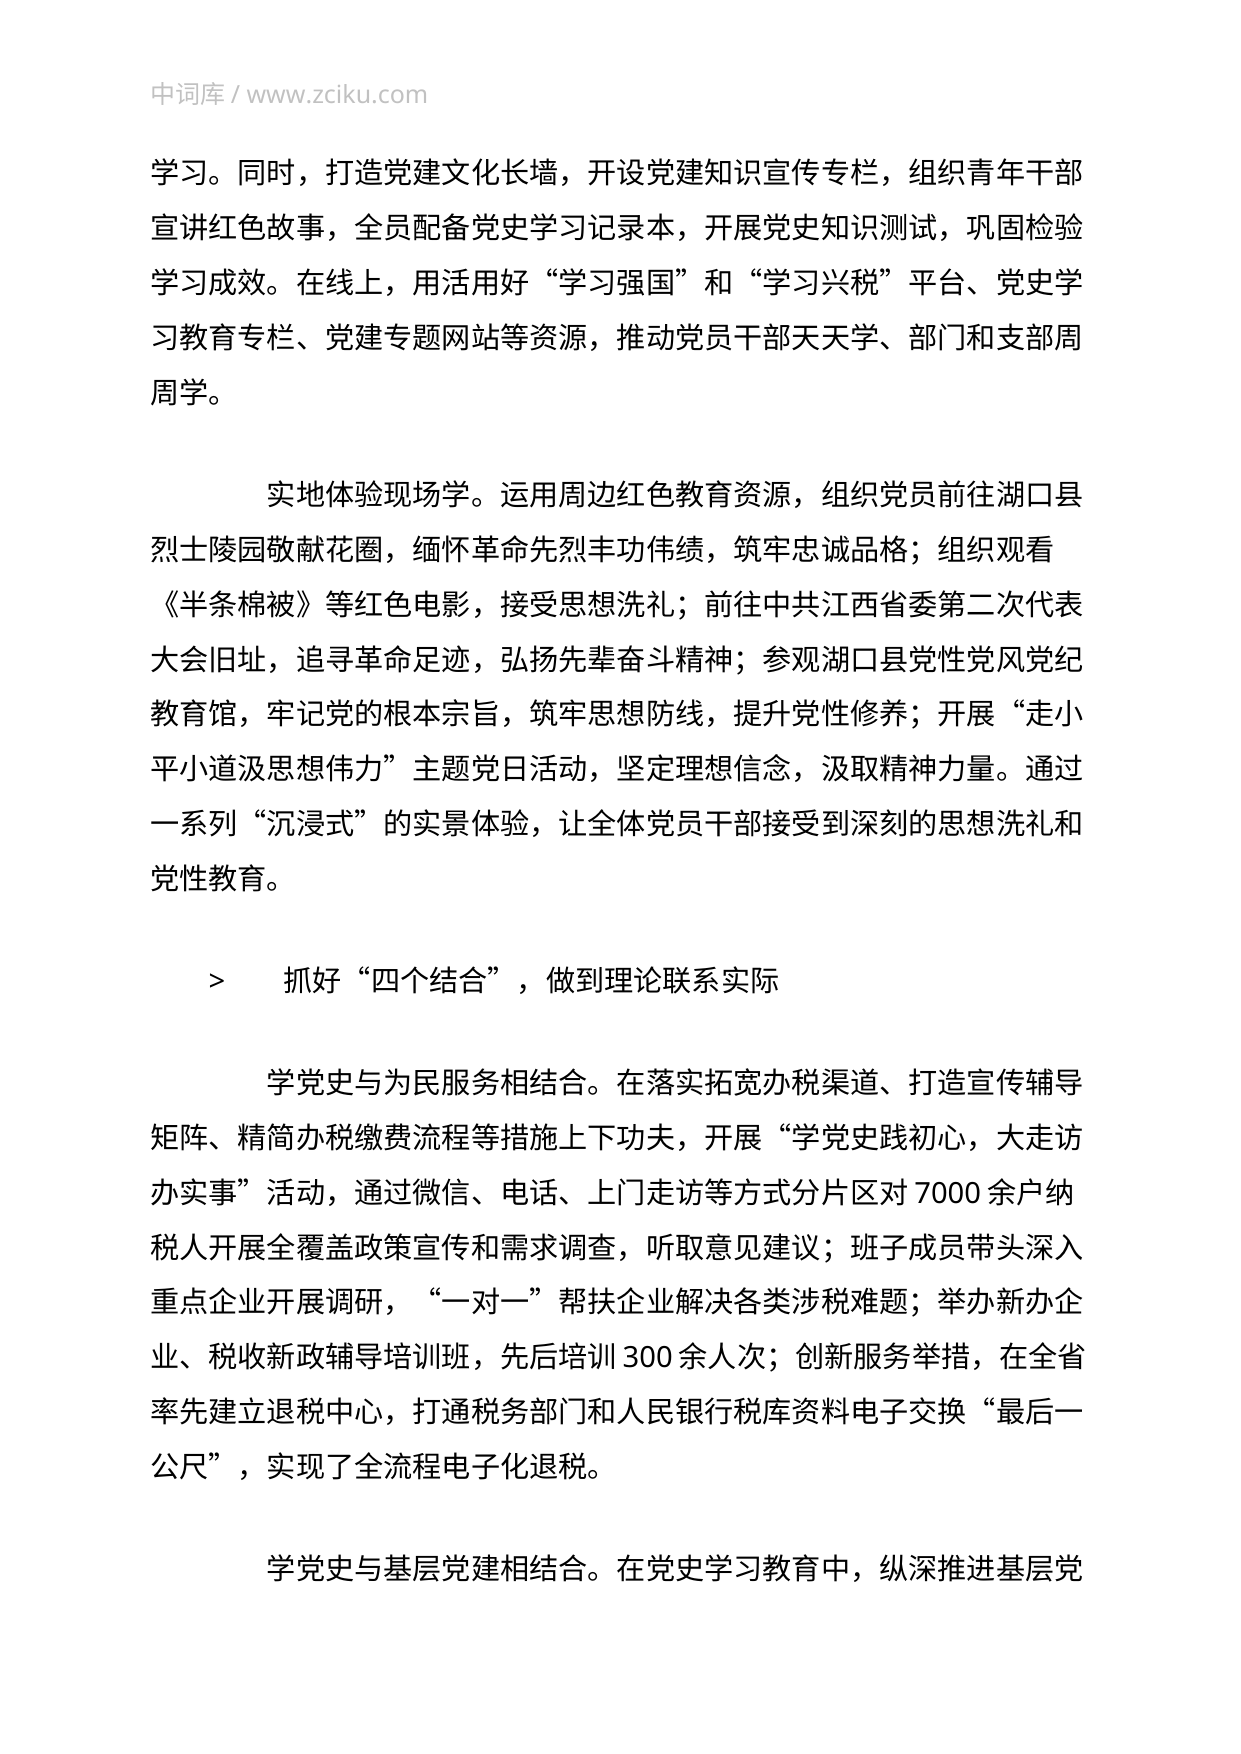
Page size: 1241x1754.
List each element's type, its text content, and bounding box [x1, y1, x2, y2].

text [150, 150, 1090, 412]
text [150, 1546, 1090, 1588]
text > 抓好“四个结合”，做到理论联系实际 [150, 957, 1090, 1000]
text 实地体验现场学。运用周边红色教育资源，组织党员前往湖口县烈士陵园敬献花圈，缅怀革命先烈丰功伟绩，筑牢忠诚品格；组织观看《半条棉被》等红色电影，接受思想洗礼；前往中共江西省委第二次代表大会旧址，追寻革命足迹，弘扬先辈奋斗精神；参观湖口县党性党风党纪教育馆，牢记党的根本宗旨，筑牢思想防线，提升党性修养；开展“走小平小道汲思想伟力”主题党日活动，坚定理想信念，汲取精神力量。通过一系列“沉浸式”的实景体验，让全体党员干部接受到深刻的思想洗礼和党性教育。 [150, 471, 1090, 898]
text 学党史与为民服务相结合。在落实拓宽办税渠道、打造宣传辅导矩阵、精简办税缴费流程等措施上下功夫，开展“学党史践初心，大走访办实事”活动，通过微信、电话、上门走访等方式分片区对7000余户纳税人开展全覆盖政策宣传和需求调查，听取意见建议；班子成员带头深入重点企业开展调研，“一对一”帮扶企业解决各类涉税难题；举办新办企业、税收新政辅导培训班，先后培训300余人次；创新服务举措，在全省率先建立退税中心，打通税务部门和人民银行税库资料电子交换“最后一公尺”，实现了全流程电子化退税。 [150, 1059, 1090, 1486]
